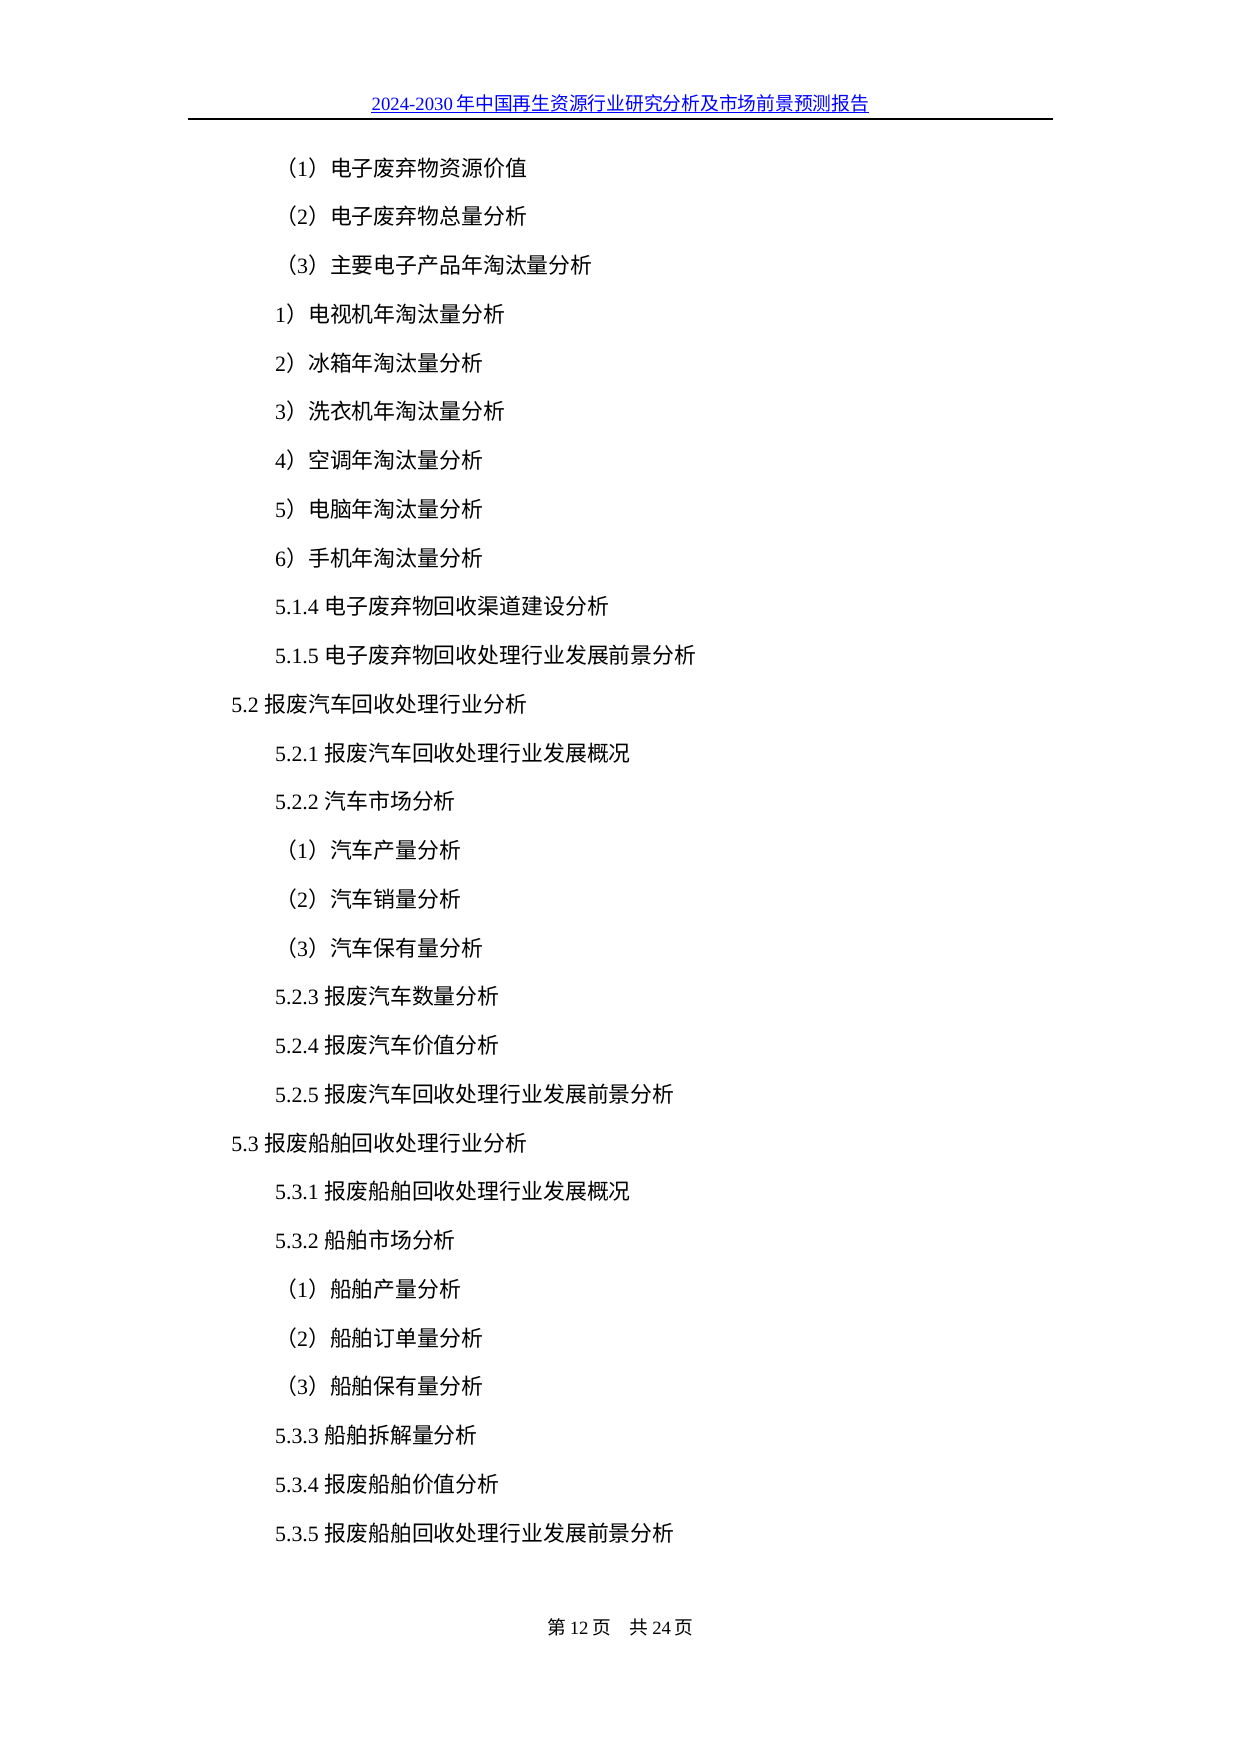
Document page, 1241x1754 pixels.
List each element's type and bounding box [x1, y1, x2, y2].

text [187, 150, 1053, 1548]
